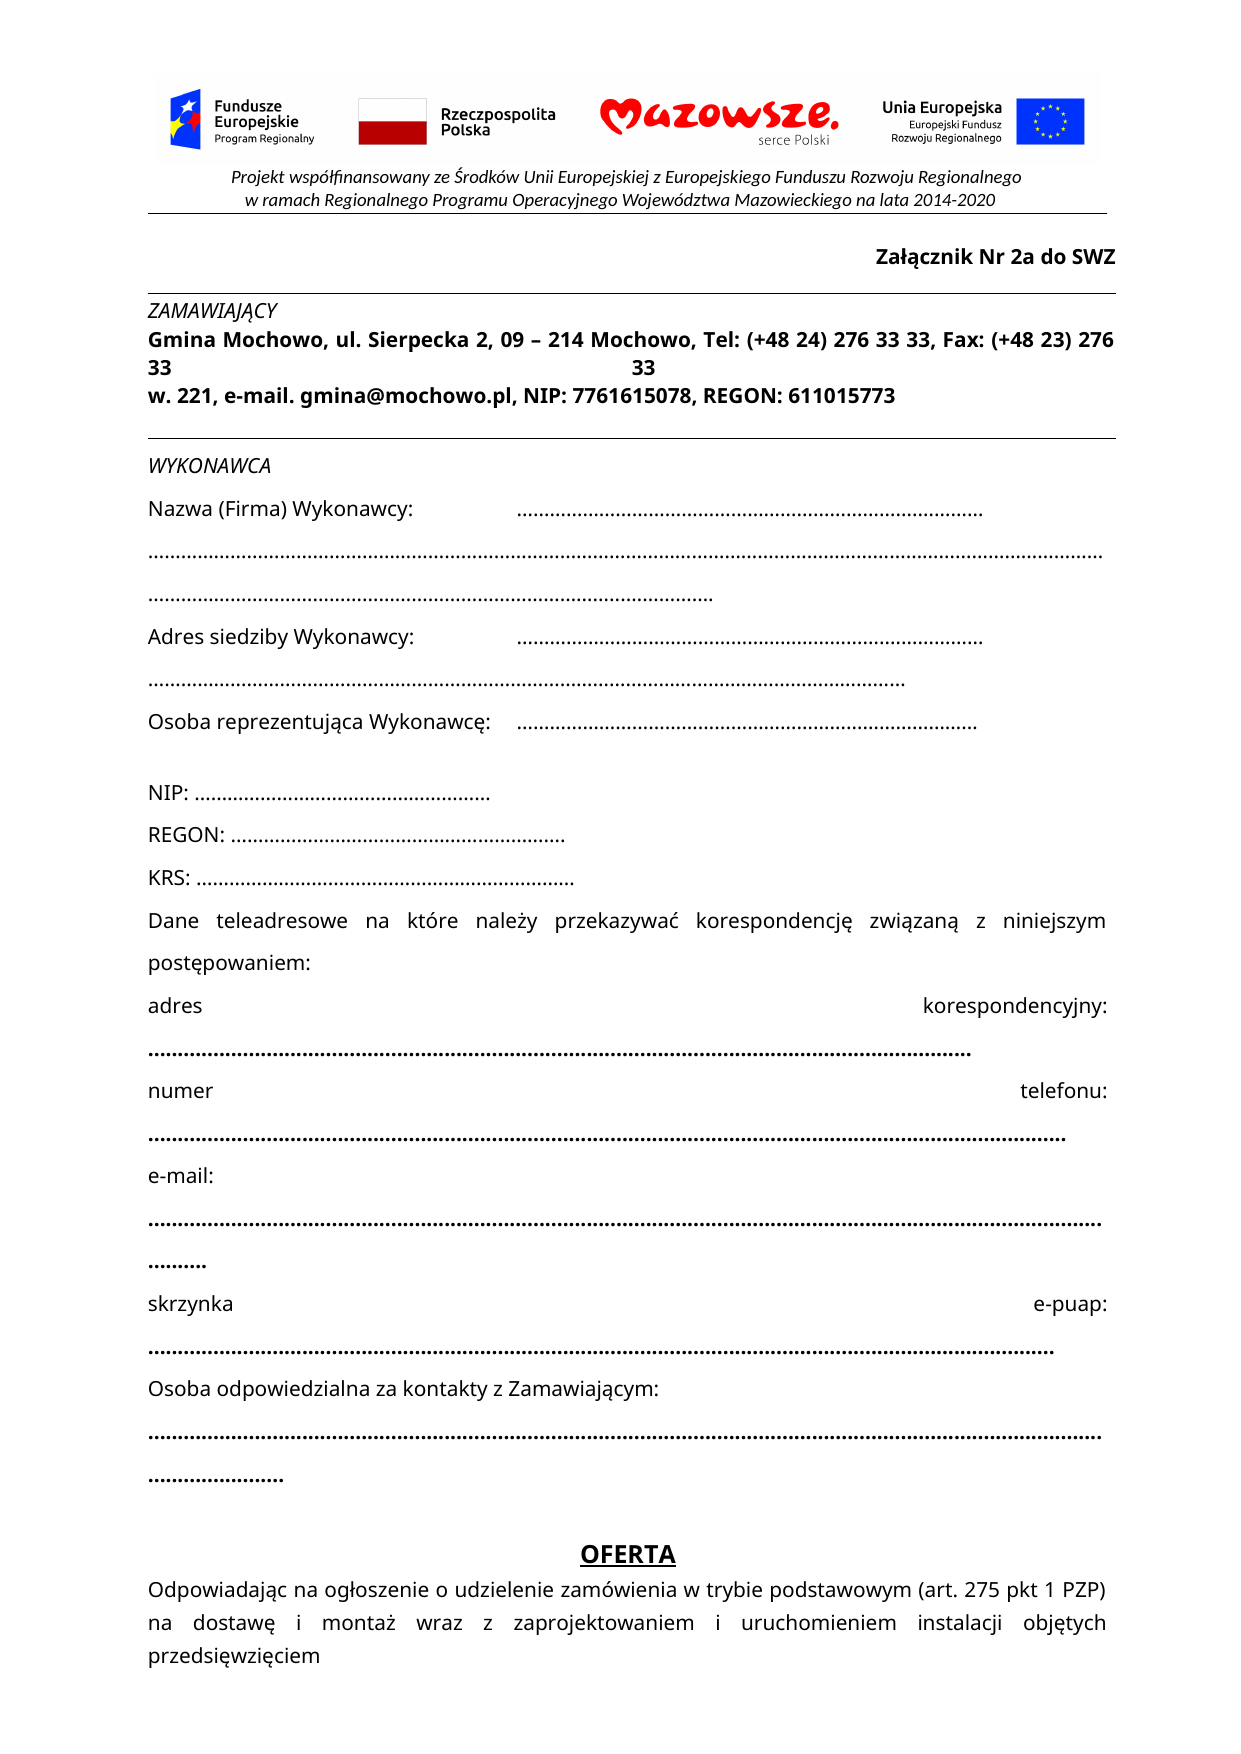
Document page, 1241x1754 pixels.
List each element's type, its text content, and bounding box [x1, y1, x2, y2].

text e-mail: ........................................................................................................................................................................... [148, 1161, 1107, 1275]
text adres korespondencyjny: ........................................................................................................................................... [148, 991, 1107, 1062]
text ZAMAWIAJĄCY [148, 294, 1116, 322]
text REGON: ……………………………………………………. [148, 821, 1107, 849]
picture [155, 73, 1100, 165]
text Załącznik Nr 2a do SWZ [148, 242, 1116, 270]
text Gmina Mochowo, ul. Sierpecka 2, 09 – 214 Mochowo, Tel: (+48 24) 276 33 33, Fax: (+48 23) 276 33 33 w. 221, e-mail. gmina@mochowo.pl, NIP: 7761615078, REGON: 611015773 [148, 322, 1116, 410]
text KRS: …………………………………………………………… [148, 863, 1107, 892]
text ........................................................................................................................................................................................ [148, 1417, 1107, 1488]
text NIP: ……………………………………………… [148, 778, 1107, 806]
text Dane teleadresowe na które należy przekazywać korespondencję związaną z niniejszym postępowaniem: [148, 906, 1107, 977]
text Adres siedziby Wykonawcy: ………………………………………………………….……………… ………………………………………………………………………………………………………………………… [148, 622, 1116, 693]
text numer telefonu: ........................................................................................................................................................... [148, 1076, 1107, 1147]
text WYKONAWCA [148, 451, 1108, 480]
text Nazwa (Firma) Wykonawcy: ……………………………………………………………….………… ……………………………………………………………………………………………………………………………………………………………………………………………………………………………………...……………. [148, 494, 1108, 608]
text Osoba odpowiedzialna za kontakty z Zamawiającym: [148, 1374, 1107, 1403]
text OFERTA [148, 1536, 1107, 1570]
text skrzynka e-puap: ......................................................................................................................................................... [148, 1289, 1107, 1360]
text Osoba reprezentująca Wykonawcę: ………………………………………………………………………… [148, 707, 1107, 735]
